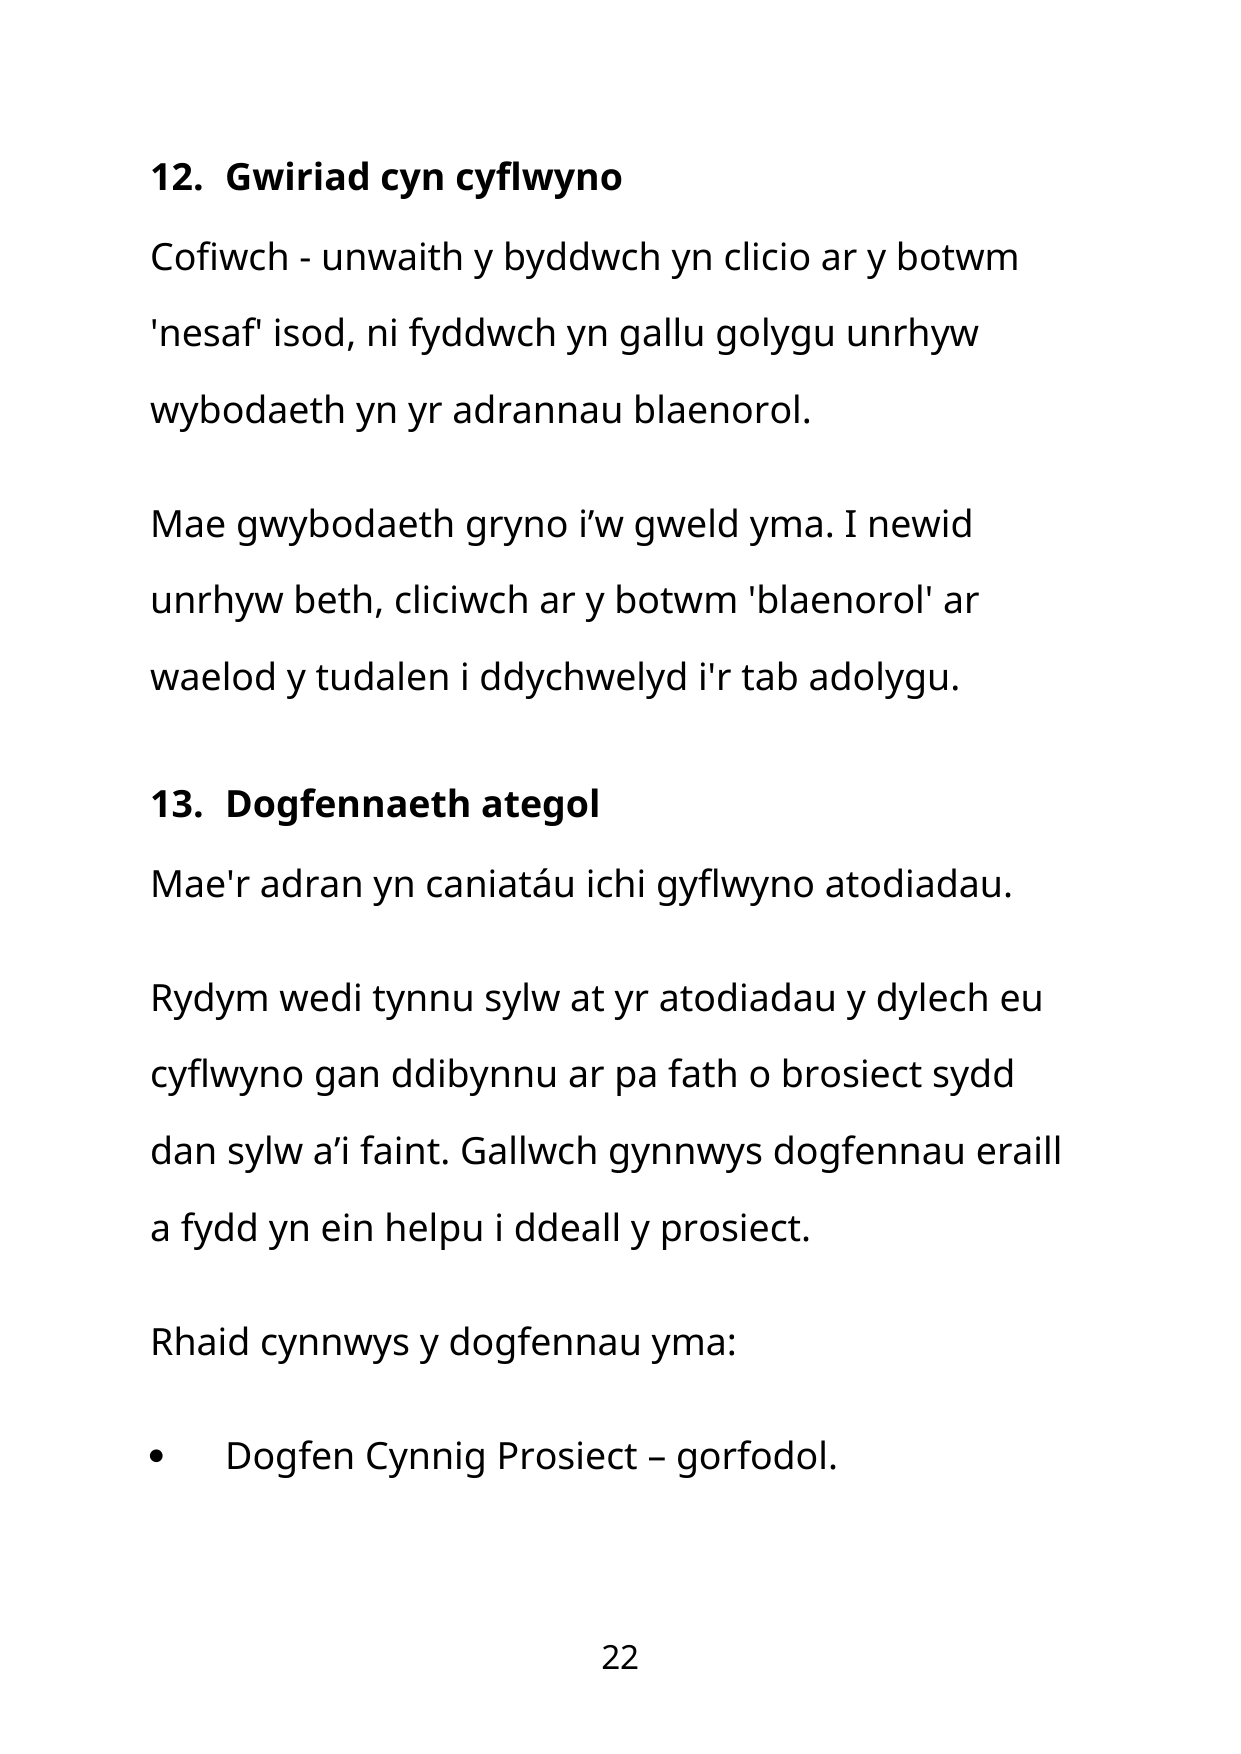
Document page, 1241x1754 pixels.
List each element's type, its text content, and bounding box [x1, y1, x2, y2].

text Cofiwch - unwaith y byddwch yn clicio ar y botwm 'nesaf' isod, ni fyddwch yn gallu golygu unrhyw wybodaeth yn yr adrannau blaenorol. [150, 230, 1090, 434]
list Dogfen Cynnig Prosiect – gorfodol. [150, 1429, 1090, 1480]
subtitle 12. Gwiriad cyn cyflwyno [150, 150, 1090, 201]
subtitle 13. Dogfennaeth ategol [150, 777, 1090, 828]
text Rhaid cynnwys y dogfennau yma: [150, 1315, 1090, 1366]
text Mae gwybodaeth gryno i’w gweld yma. I newid unrhyw beth, cliciwch ar y botwm 'blaenorol' ar waelod y tudalen i ddychwelyd i'r tab adolygu. [150, 497, 1090, 701]
text Rydym wedi tynnu sylw at yr atodiadau y dylech eu cyflwyno gan ddibynnu ar pa fath o brosiect sydd dan sylw a’i faint. Gallwch gynnwys dogfennau eraill a fydd yn ein helpu i ddeall y prosiect. [150, 971, 1090, 1252]
text Mae'r adran yn caniatáu ichi gyflwyno atodiadau. [150, 857, 1090, 908]
